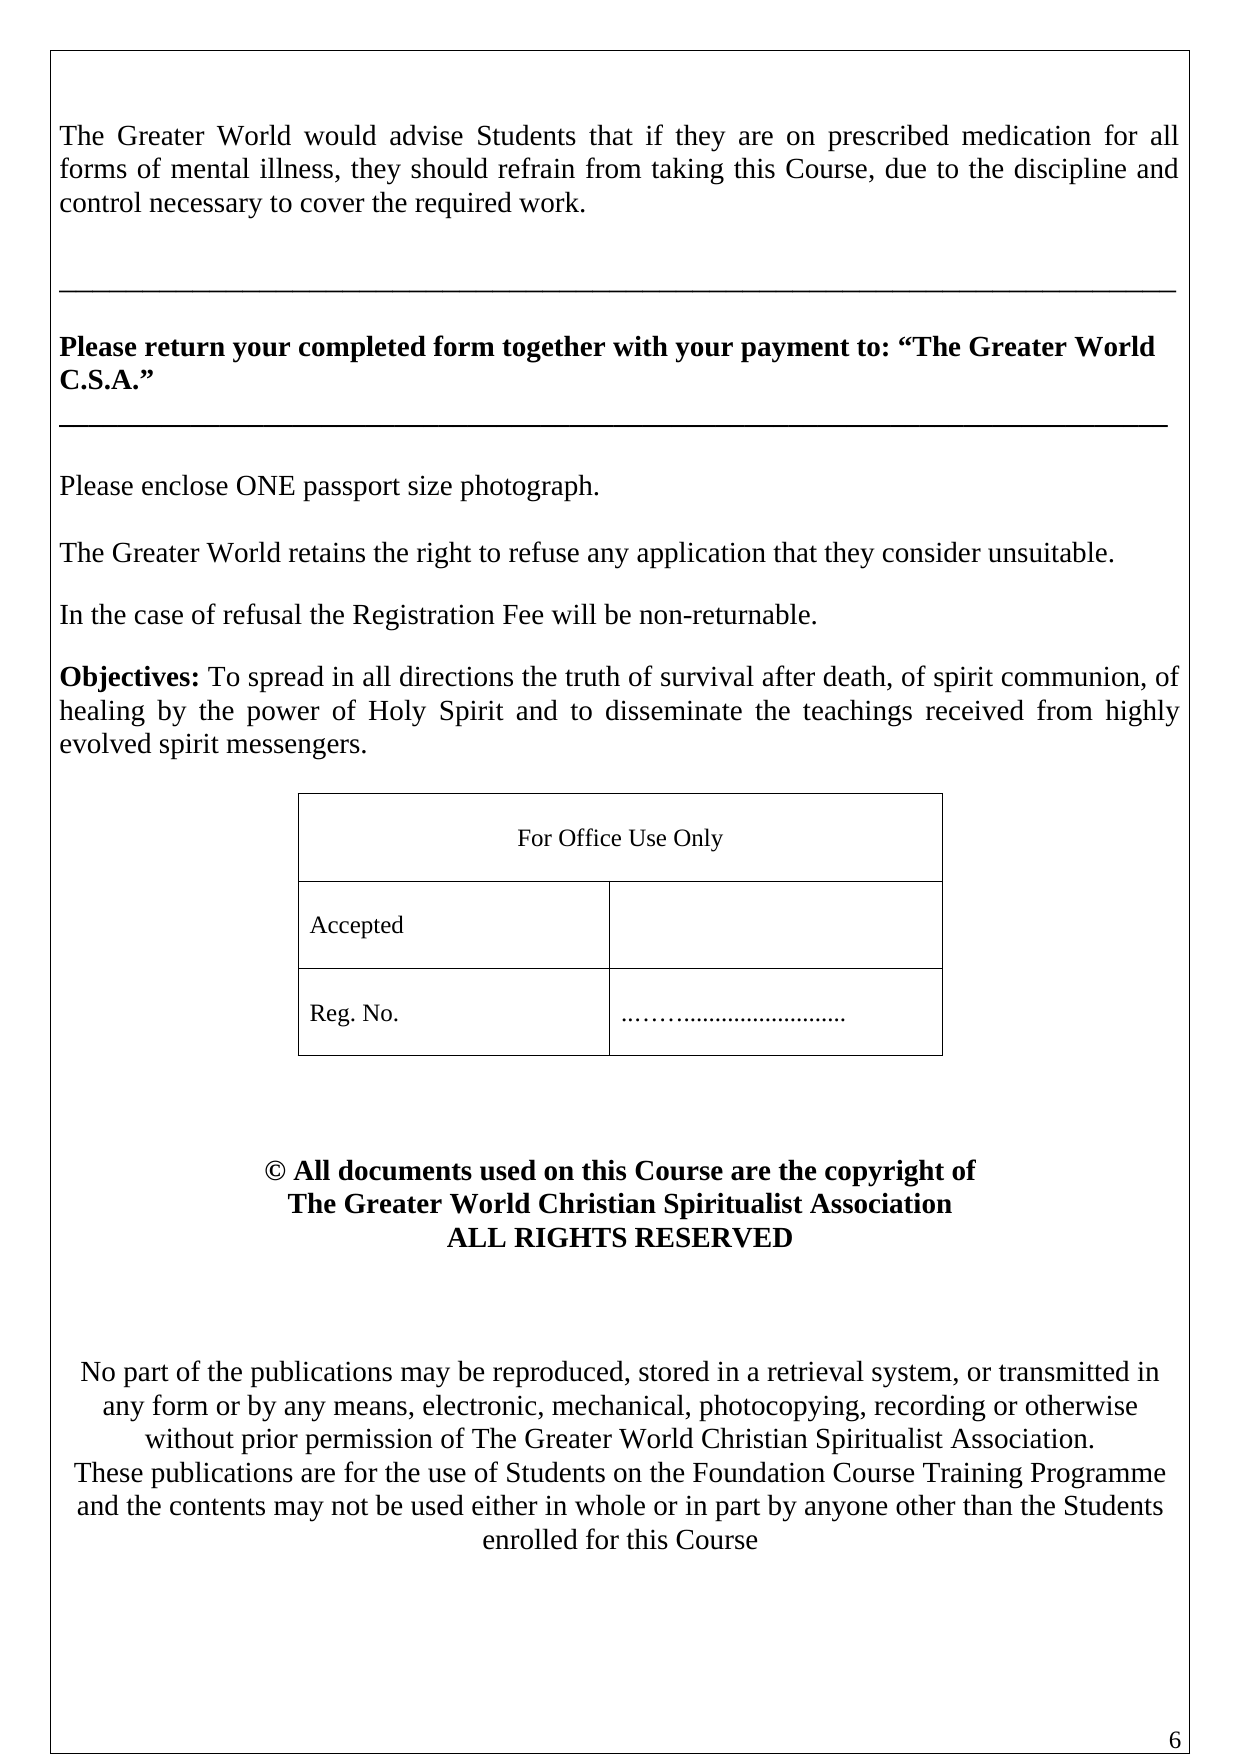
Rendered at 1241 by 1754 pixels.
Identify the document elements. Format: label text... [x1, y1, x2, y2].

text Objectives: To spread in all directions the truth of survival after death, of spirit communion, of healing by the power of Holy Spirit and to disseminate the teachings received from highly evolved spirit messengers. [59, 659, 1181, 760]
table_cell Accepted [299, 882, 609, 968]
text Please enclose ONE passport size photograph. [59, 468, 1181, 501]
table_cell [610, 882, 942, 968]
text No part of the publications may be reproduced, stored in a retrieval system, or transmitted in any form or by any means, electronic, mechanical, photocopying, recording or otherwise without prior permission of The Greater World Christian Spiritualist Association. [59, 1354, 1181, 1455]
text These publications are for the use of Students on the Foundation Course Training Programme and the contents may not be used either in whole or in part by anyone other than the Students enrolled for this Course [59, 1455, 1181, 1556]
text The Greater World Christian Spiritualist Association [59, 1187, 1181, 1220]
text In the case of refusal the Registration Fee will be non-returnable. [59, 597, 1181, 631]
text ____________________________________________________________________________ [59, 396, 1181, 429]
table_header For Office Use Only [299, 794, 942, 881]
text © All documents used on this Course are the copyright of [59, 1153, 1181, 1187]
text Please return your completed form together with your payment to: “The Greater World C.S.A.” [59, 329, 1181, 396]
text ALL RIGHTS RESERVED [59, 1220, 1181, 1254]
table_cell ..…….......................... [610, 969, 942, 1055]
text ___________________________________________________________________ [59, 257, 1181, 295]
text The Greater World would advise Students that if they are on prescribed medication for all forms of mental illness, they should refrain from taking this Course, due to the discipline and control necessary to cover the required work. [59, 118, 1181, 219]
table_cell Reg. No. [299, 969, 609, 1055]
text The Greater World retains the right to refuse any application that they consider unsuitable. [59, 535, 1181, 568]
